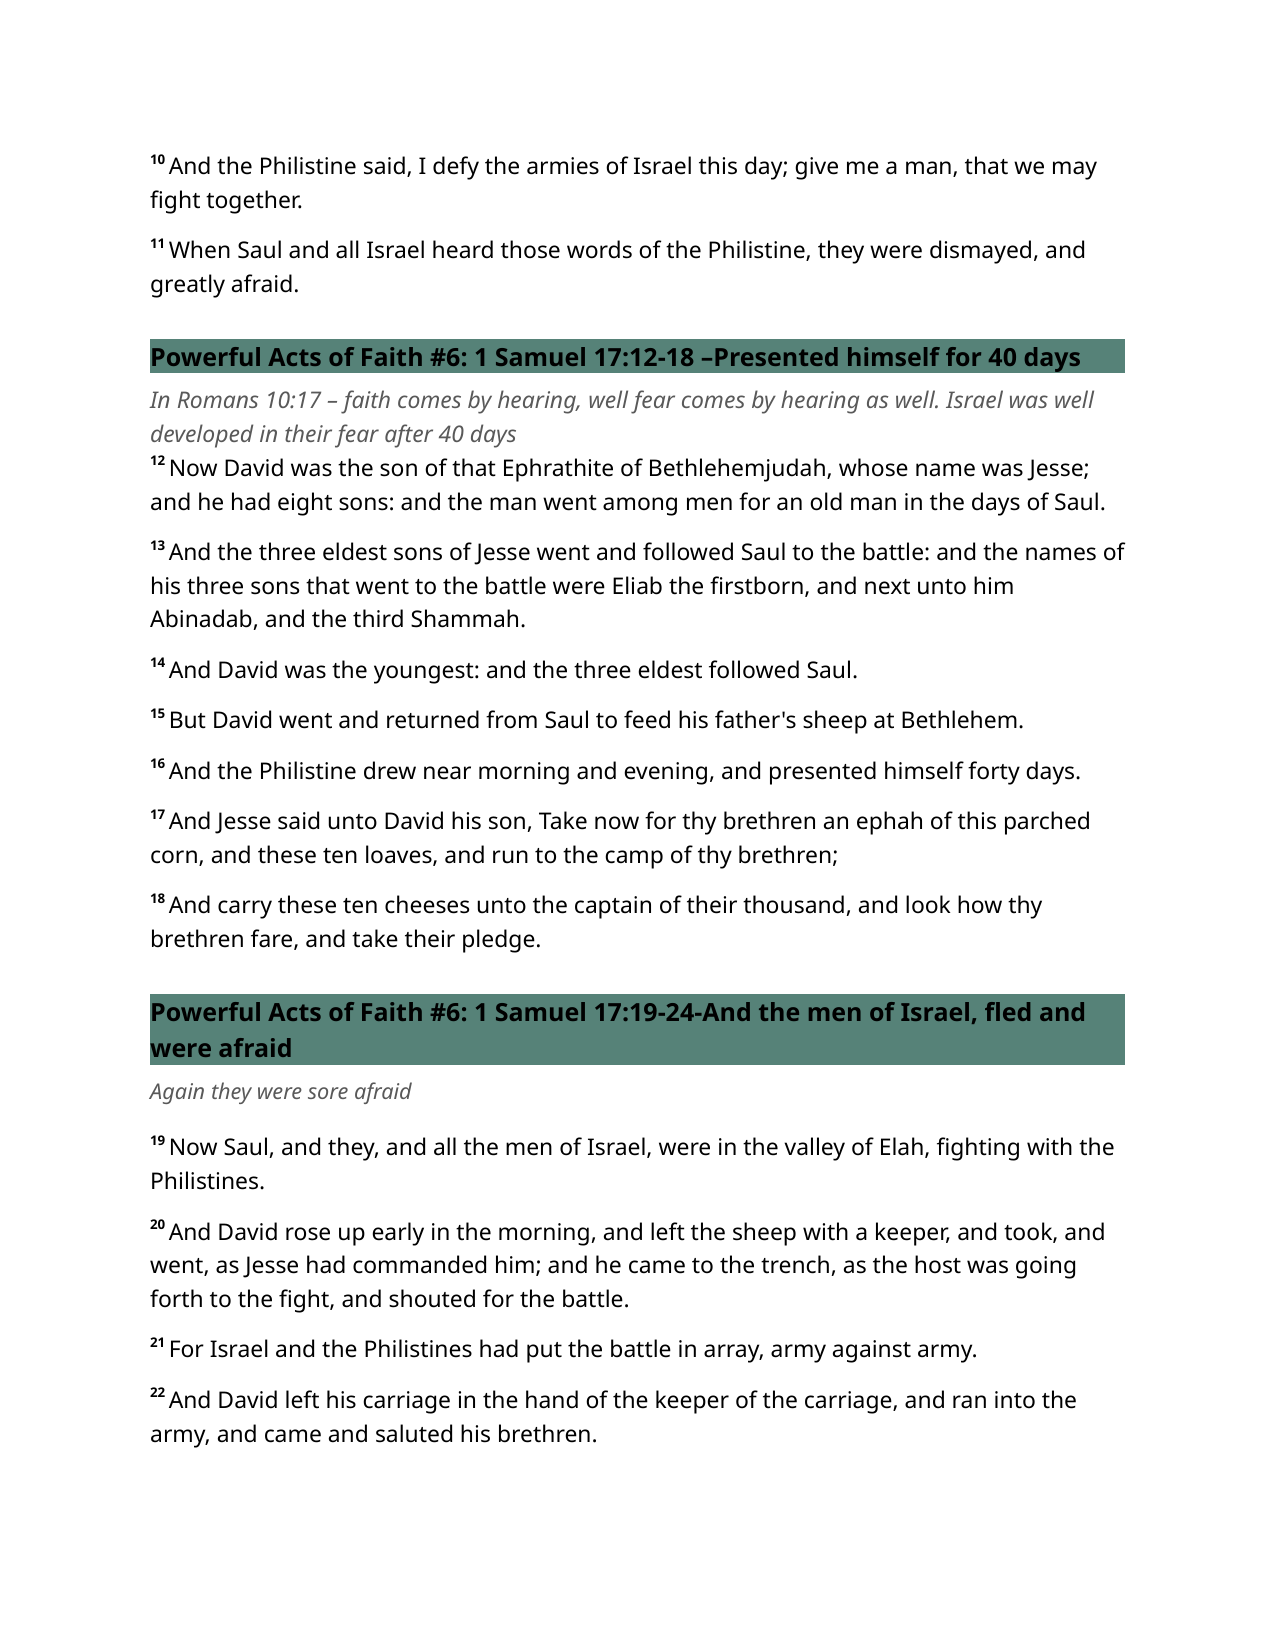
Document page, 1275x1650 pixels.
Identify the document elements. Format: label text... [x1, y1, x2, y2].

text 10 And the Philistine said, I defy the armies of Israel this day; give me a man, that we may fight together. [150, 150, 1125, 215]
text 21 For Israel and the Philistines had put the battle in array, army against army. [150, 1333, 1125, 1364]
subtitle Powerful Acts of Faith #6: 1 Samuel 17:12-18 –Presented himself for 40 days [150, 339, 1125, 373]
text 20 And David rose up early in the morning, and left the sheep with a keeper, and took, and went, as Jesse had commanded him; and he came to the trench, as the host was going forth to the fight, and shouted for the battle. [150, 1215, 1125, 1314]
subtitle Powerful Acts of Faith #6: 1 Samuel 17:19-24-And the men of Israel, fled and were afraid [150, 994, 1125, 1065]
text 19 Now Saul, and they, and all the men of Israel, were in the valley of Elah, fighting with the Philistines. [150, 1131, 1125, 1196]
text 14 And David was the youngest: and the three eldest followed Saul. [150, 654, 1125, 685]
text 16 And the Philistine drew near morning and evening, and presented himself forty days. [150, 755, 1125, 786]
text 22 And David left his carriage in the hand of the keeper of the carriage, and ran into the army, and came and saluted his brethren. [150, 1384, 1125, 1449]
text 18 And carry these ten cheeses unto the captain of their thousand, and look how thy brethren fare, and take their pledge. [150, 889, 1125, 954]
text 13 And the three eldest sons of Jesse went and followed Saul to the battle: and the names of his three sons that went to the battle were Eliab the firstborn, and next unto him Abinadab, and the third Shammah. [150, 536, 1125, 635]
subtitle In Romans 10:17 – faith comes by hearing, well fear comes by hearing as well. Israel was well developed in their fear after 40 days [150, 384, 1125, 449]
text 11 When Saul and all Israel heard those words of the Philistine, they were dismayed, and greatly afraid. [150, 234, 1125, 299]
subtitle Again they were sore afraid [150, 1076, 1125, 1127]
text 15 But David went and returned from Saul to feed his father's sheep at Bethlehem. [150, 704, 1125, 736]
text 17 And Jesse said unto David his son, Take now for thy brethren an ephah of this parched corn, and these ten loaves, and run to the camp of thy brethren; [150, 805, 1125, 870]
text 12 Now David was the son of that Ephrathite of Bethlehemjudah, whose name was Jesse; and he had eight sons: and the man went among men for an old man in the days of Saul. [150, 452, 1125, 517]
